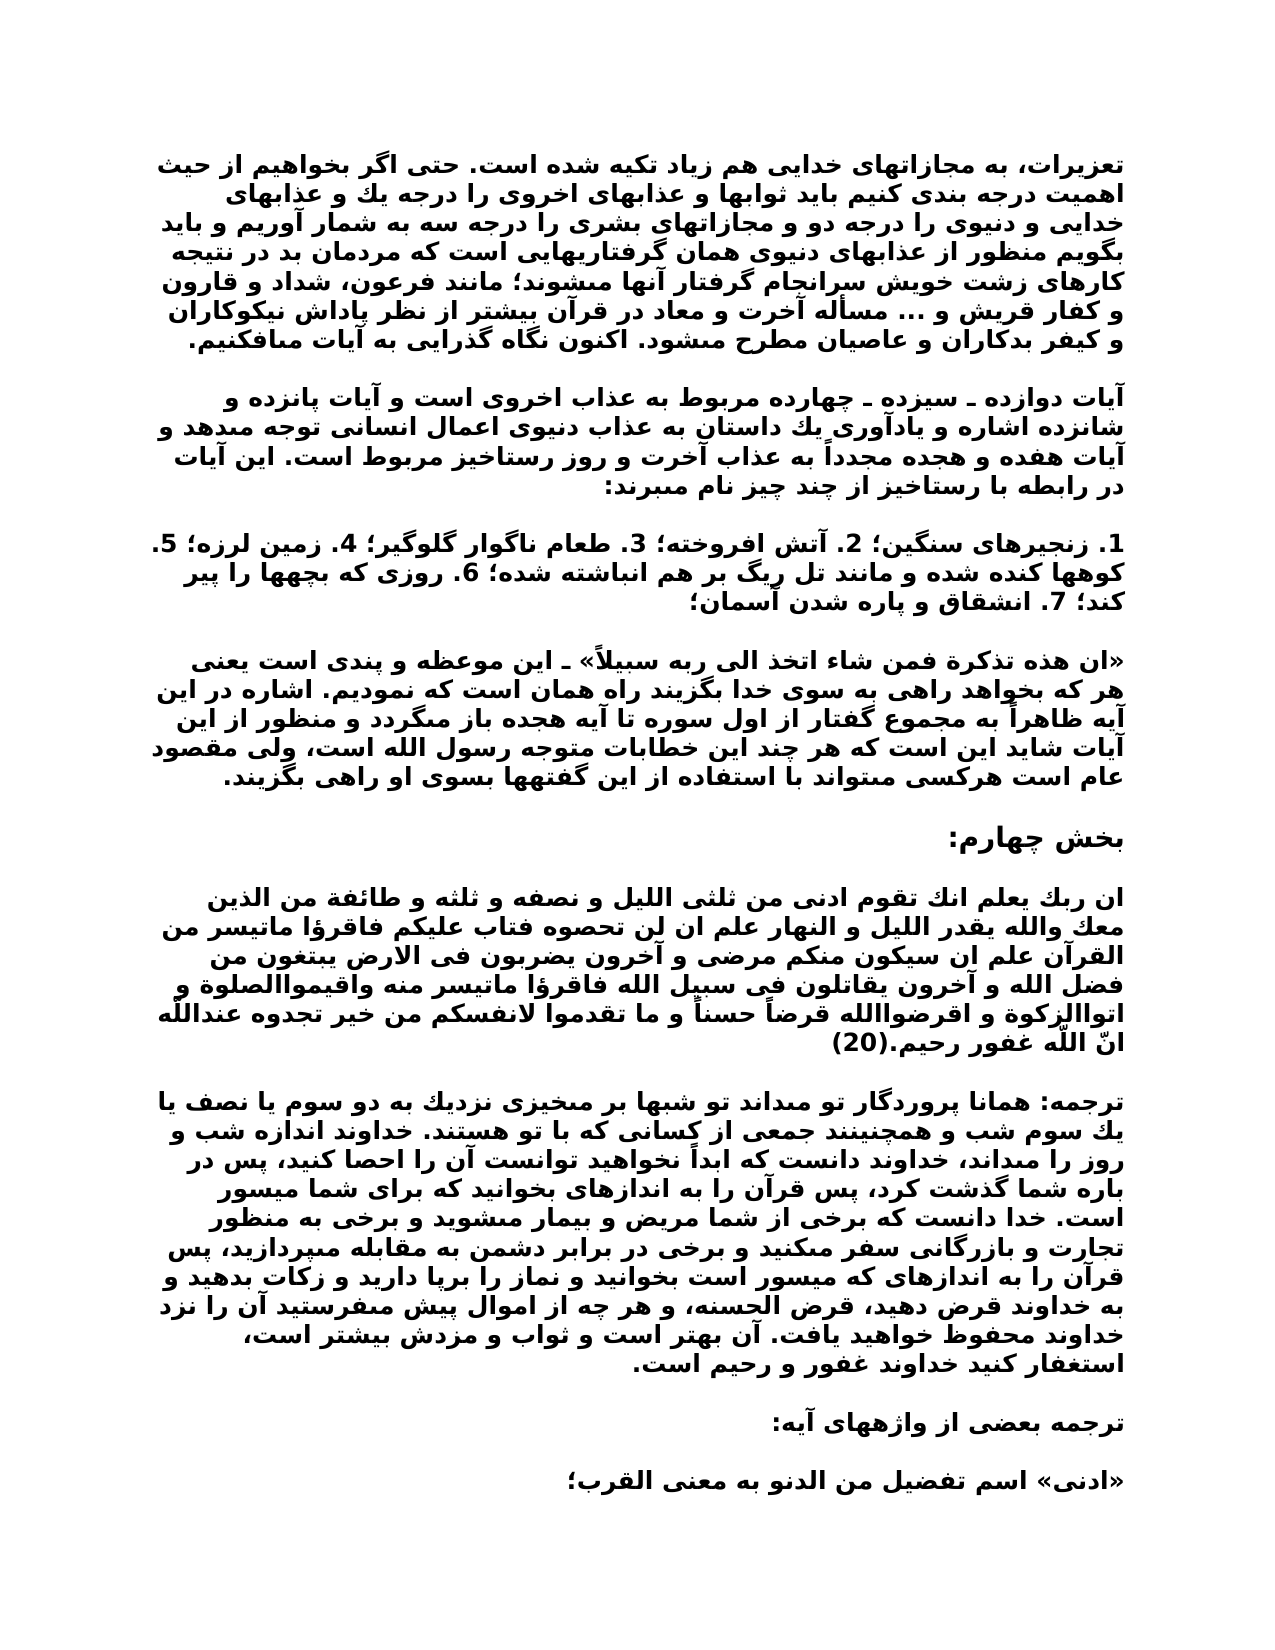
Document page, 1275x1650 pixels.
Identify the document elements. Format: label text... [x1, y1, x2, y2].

text «ان هذه تذكرة فمن شاء اتخذ الى ربه سبيلاً» ـ اين موعظه و پندى است يعنى هر كه بخواهد راهى به سوى خدا بگزيند راه همان است كه نموديم. اشاره در اين آيه ظاهراً به مجموع گفتار از اول سوره تا آيه هجده باز مى‏گردد و منظور از اين آيات شايد اين است كه هر چند اين خطابات متوجه رسول الله است، ولى مقصود عام است هركسى مى‏تواند با استفاده از اين گفته‏ها بسوى او راهى بگزيند. [150, 646, 1125, 792]
text آيات دوازده ـ سيزده ـ چهارده مربوط به عذاب اخروى است و آيات پانزده و شانزده اشاره و يادآورى يك داستان به عذاب دنيوى اعمال انسانى توجه مى‏دهد و آيات هفده و هجده مجدداً به عذاب آخرت و روز رستاخيز مربوط است. اين آيات در رابطه با رستاخيز از چند چيز نام مى‏برند: [150, 383, 1125, 500]
text ترجمه: همانا پروردگار تو مى‏داند تو شبها بر مى‏خيزى نزديك به دو سوم يا نصف يا يك سوم شب و همچنينند جمعى از كسانى كه با تو هستند. خداوند اندازه شب و روز را مى‏داند، خداوند دانست كه ابداً نخواهيد توانست آن را احصا كنيد، پس در باره شما گذشت كرد، پس قرآن را به اندازه‏اى بخوانيد كه براى شما ميسور است. خدا دانست كه برخى از شما مريض و بيمار مى‏شويد و برخى به منظور تجارت و بازرگانى سفر مى‏كنيد و برخى در برابر دشمن به مقابله مى‏پردازيد، پس قرآن را به اندازه‏اى كه ميسور است بخوانيد و نماز را برپا داريد و زكات بدهيد و به خداوند قرض دهيد، قرض الحسنه، و هر چه از اموال پيش مى‏فرستيد آن را نزد خداوند محفوظ خواهيد يافت. آن بهتر است و ثواب و مزدش بيشتر است، استغفار كنيد خداوند غفور و رحيم است. [150, 1087, 1125, 1378]
text ترجمه بعضى از واژه‏هاى آيه: [150, 1408, 1125, 1437]
text بخش چهارم: [150, 821, 1125, 853]
text ان ربك يعلم انك تقوم ادنى من ثلثى الليل و نصفه و ثلثه و طائفة من الذين معك والله يقدر الليل و النهار علم ان لن تحصوه فتاب عليكم فاقرؤا ماتيسر من القرآن علم ان سيكون منكم مرضى و آخرون يضربون فى الارض يبتغون من فضل الله و آخرون يقاتلون فى سبيل الله فاقرؤا ماتيسر منه واقيمواالصلوة و اتواالزكوة و اقرضواالله قرضاً حسناً و ما تقدموا لانفسكم من خير تجدوه عنداللّه انّ اللّه غفور رحيم.(20) [150, 883, 1125, 1058]
text 1. زنجيرهاى سنگين؛ 2. آتش افروخته؛ 3. طعام ناگوار گلوگير؛ 4. زمين لرزه؛ 5. كوهها كنده شده و مانند تل ريگ بر هم انباشته شده؛ 6. روزى كه بچه‏ها را پير كند؛ 7. انشقاق و پاره شدن آسمان؛ [150, 529, 1125, 617]
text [150, 150, 1125, 354]
text «ادنى» اسم تفضيل من الدنو به معنى القرب؛ [150, 1466, 1125, 1495]
